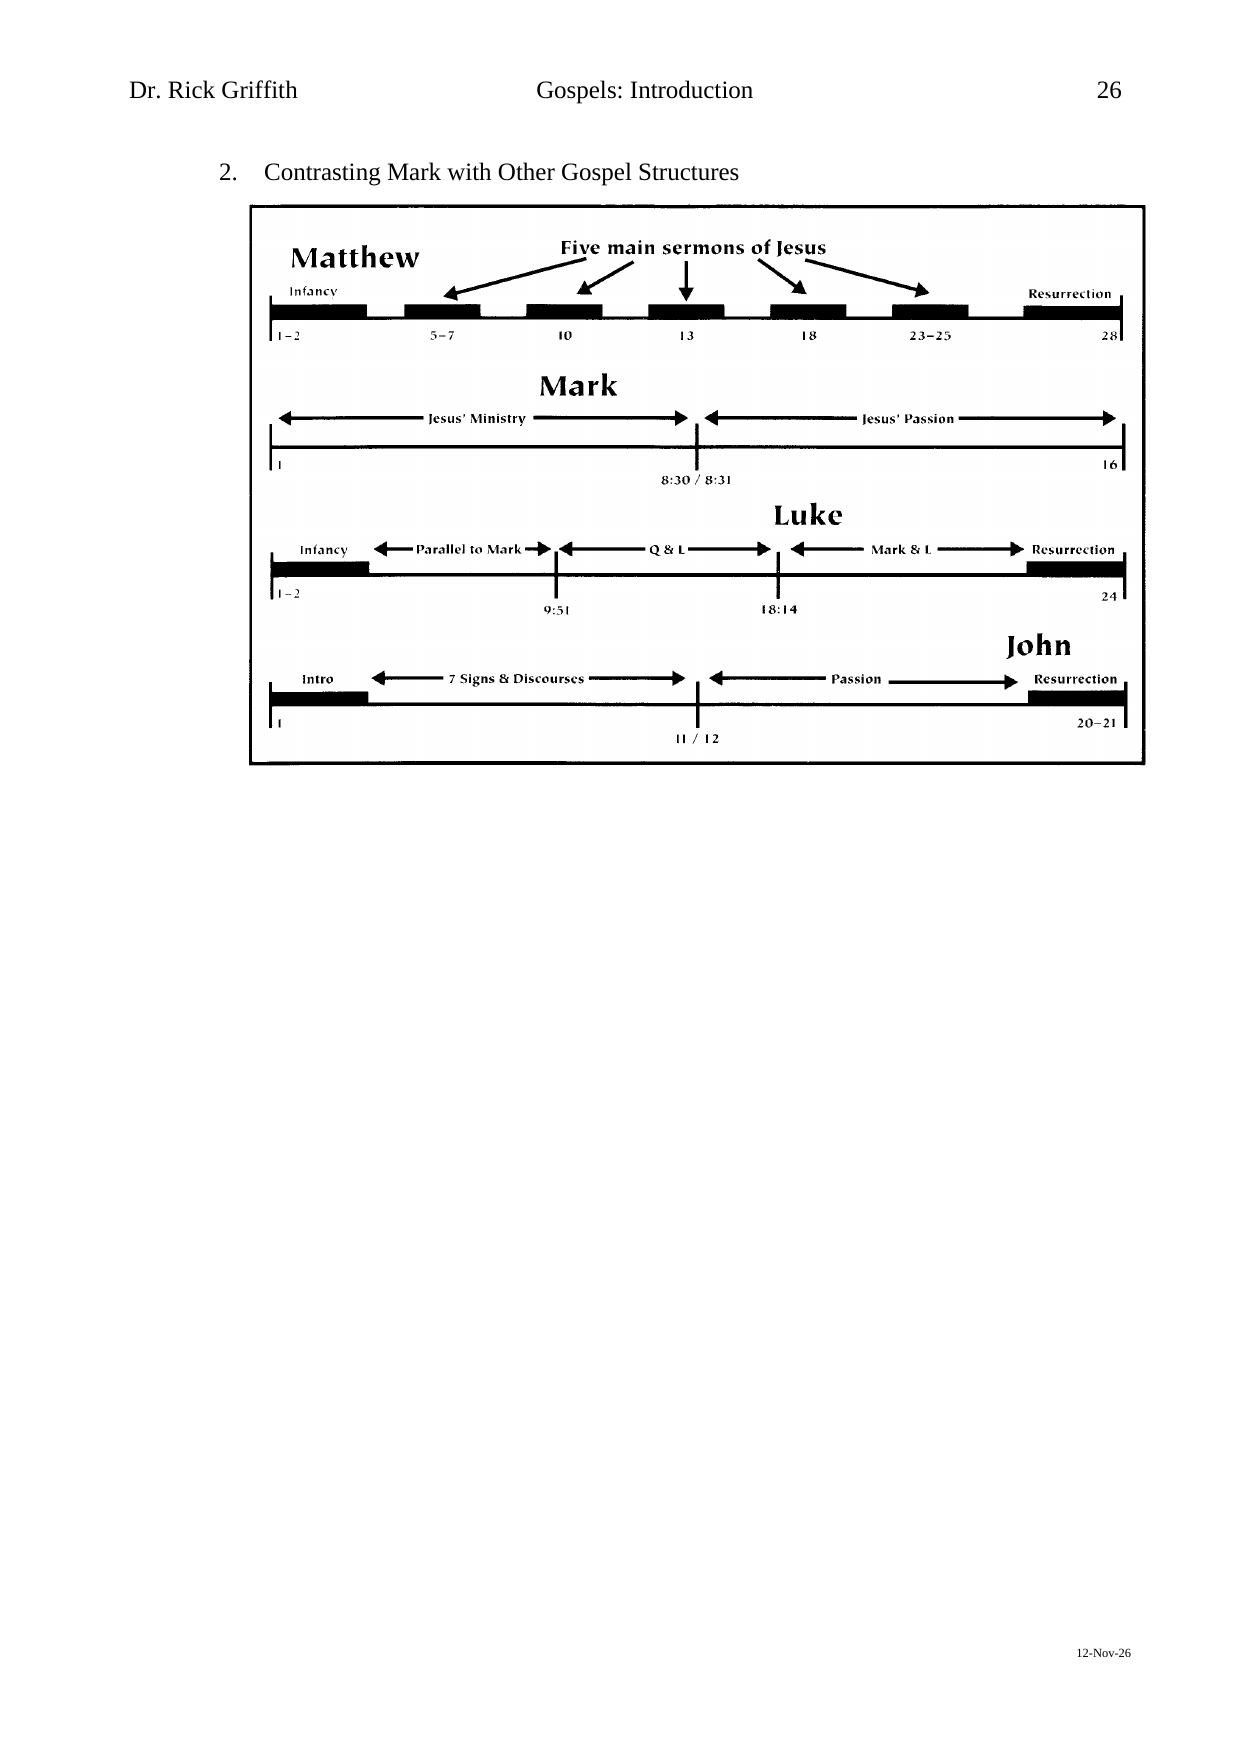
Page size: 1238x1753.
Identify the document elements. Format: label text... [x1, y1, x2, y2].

subtitle Contrasting Mark with Other Gospel Structures [219, 157, 1131, 186]
picture [241, 194, 1153, 769]
